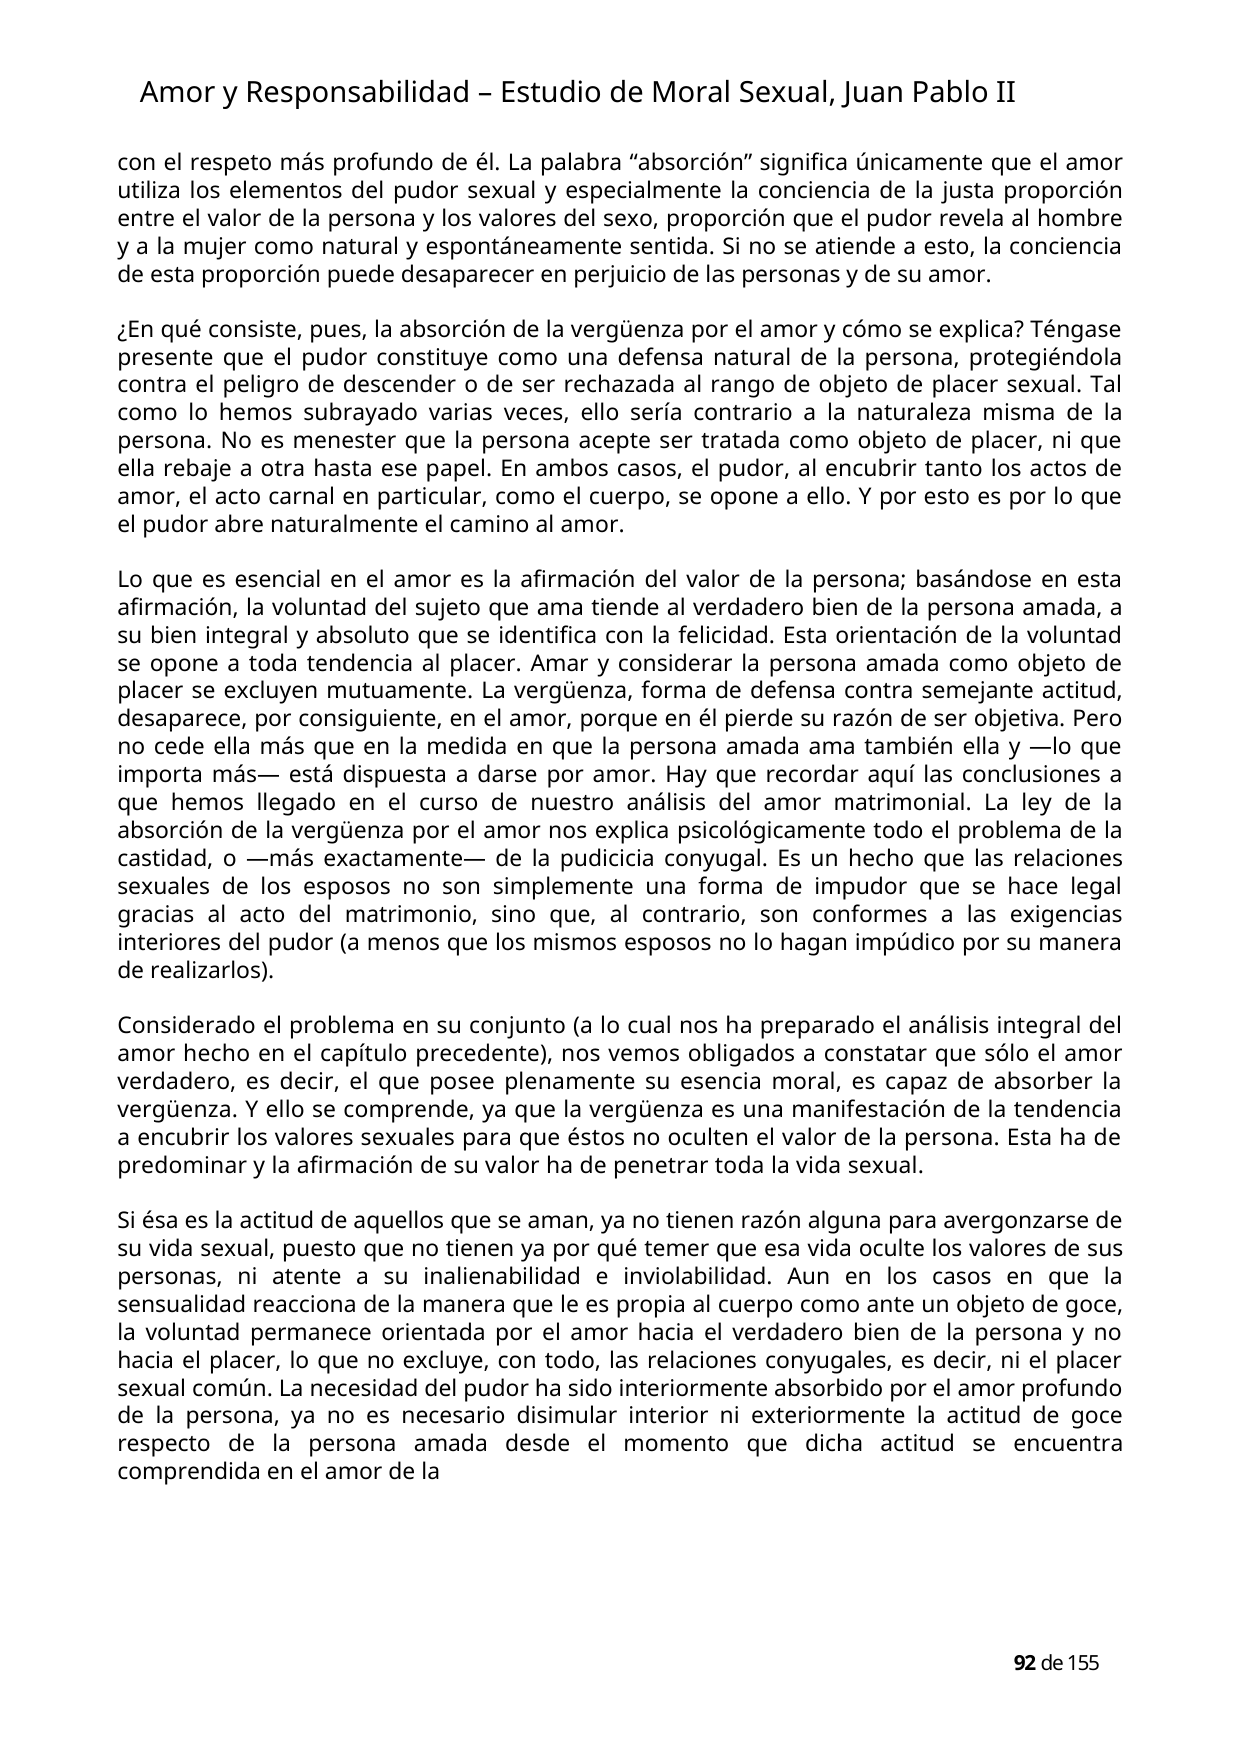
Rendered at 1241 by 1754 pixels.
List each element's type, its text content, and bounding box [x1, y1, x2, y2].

text ¿En qué consiste, pues, la absorción de la vergüenza por el amor y cómo se explica? Téngase presente que el pudor constituye como una defensa natural de la persona, protegiéndola contra el peligro de descender o de ser rechazada al rango de objeto de placer sexual. Tal como lo hemos subrayado varias veces, ello sería contrario a la naturaleza misma de la persona. No es menester que la persona acepte ser tratada como objeto de placer, ni que ella rebaje a otra hasta ese papel. En ambos casos, el pudor, al encubrir tanto los actos de amor, el acto carnal en particular, como el cuerpo, se opone a ello. Y por esto es por lo que el pudor abre naturalmente el camino al amor. [117, 315, 1124, 538]
text Si ésa es la actitud de aquellos que se aman, ya no tienen razón alguna para avergonzarse de su vida sexual, puesto que no tienen ya por qué temer que esa vida oculte los valores de sus personas, ni atente a su inalienabilidad e inviolabilidad. Aun en los casos en que la sensualidad reacciona de la manera que le es propia al cuerpo como ante un objeto de goce, la voluntad permanece orientada por el amor hacia el verdadero bien de la persona y no hacia el placer, lo que no excluye, con todo, las relaciones conyugales, es decir, ni el placer sexual común. La necesidad del pudor ha sido interiormente absorbido por el amor profundo de la persona, ya no es necesario disimular interior ni exteriormente la actitud de goce respecto de la persona amada desde el momento que dicha actitud se encuentra comprendida en el amor de la [117, 1206, 1124, 1485]
text Lo que es esencial en el amor es la afirmación del valor de la persona; basándose en esta afirmación, la voluntad del sujeto que ama tiende al verdadero bien de la persona amada, a su bien integral y absoluto que se identifica con la felicidad. Esta orientación de la voluntad se opone a toda tendencia al placer. Amar y considerar la persona amada como objeto de placer se excluyen mutuamente. La vergüenza, forma de defensa contra semejante actitud, desaparece, por consiguiente, en el amor, porque en él pierde su razón de ser objetiva. Pero no cede ella más que en la medida en que la persona amada ama también ella y —lo que importa más— está dispuesta a darse por amor. Hay que recordar aquí las conclusiones a que hemos llegado en el curso de nuestro análisis del amor matrimonial. La ley de la absorción de la vergüenza por el amor nos explica psicológicamente todo el problema de la castidad, o —más exactamente— de la pudicicia conyugal. Es un hecho que las relaciones sexuales de los esposos no son simplemente una forma de impudor que se hace legal gracias al acto del matrimonio, sino que, al contrario, son conformes a las exigencias interiores del pudor (a menos que los mismos esposos no lo hagan impúdico por su manera de realizarlos). [117, 565, 1124, 984]
text con el respeto más profundo de él. La palabra “absorción” significa únicamente que el amor utiliza los elementos del pudor sexual y especialmente la conciencia de la justa proporción entre el valor de la persona y los valores del sexo, proporción que el pudor revela al hombre y a la mujer como natural y espontáneamente sentida. Si no se atiende a esto, la conciencia de esta proporción puede desaparecer en perjuicio de las personas y de su amor. [117, 148, 1124, 288]
text Amor y Responsabilidad – Estudio de Moral Sexual, Juan Pablo II [139, 75, 1124, 109]
text Considerado el problema en su conjunto (a lo cual nos ha preparado el análisis integral del amor hecho en el capítulo precedente), nos vemos obligados a constatar que sólo el amor verdadero, es decir, el que posee plenamente su esencia moral, es capaz de absorber la vergüenza. Y ello se comprende, ya que la vergüenza es una manifestación de la tendencia a encubrir los valores sexuales para que éstos no oculten el valor de la persona. Esta ha de predominar y la afirmación de su valor ha de penetrar toda la vida sexual. [117, 1011, 1124, 1179]
